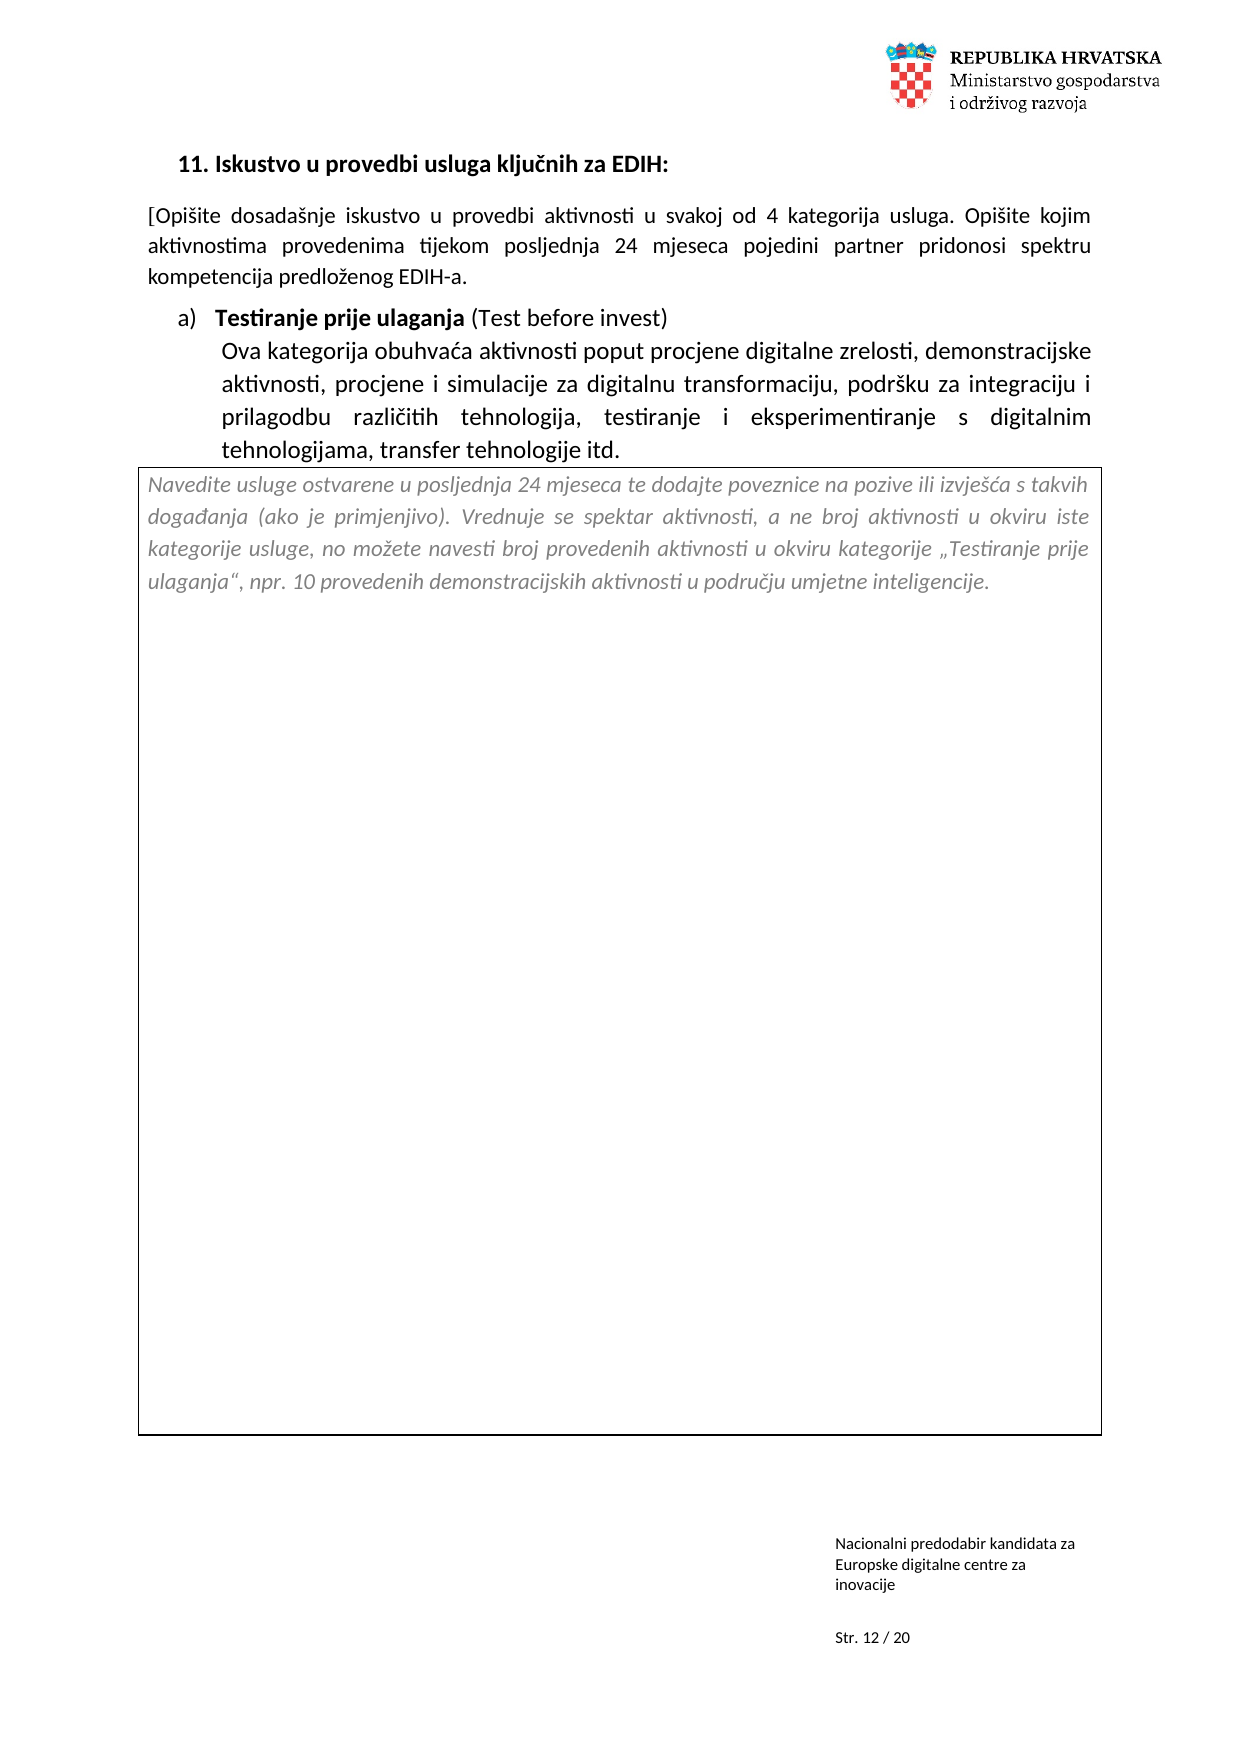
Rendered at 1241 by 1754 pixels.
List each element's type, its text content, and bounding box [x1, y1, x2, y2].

list Ova kategorija obuhvaća aktivnosti poput procjene digitalne zrelosti, demonstracijske aktivnosti, procjene i simulacije za digitalnu transformaciju, podršku za integraciju i prilagodbu različitih tehnologija, testiranje i eksperimentiranje s digitalnim tehnologijama, transfer tehnologije itd. [221, 335, 1092, 465]
picture [839, 0, 1213, 159]
list Iskustvo u provedbi usluga ključnih za EDIH: [177, 148, 1092, 178]
text Navedite usluge ostvarene u posljednja 24 mjeseca te dodajte poveznice na pozive ili izvješća s takvih događanja (ako je primjenjivo). Vrednuje se spektar aktivnosti, a ne broj aktivnosti u okviru iste kategorije usluge, no možete navesti broj provedenih aktivnosti u okviru kategorije „Testiranje prije ulaganja“, npr. 10 provedenih demonstracijskih aktivnosti u području umjetne inteligencije. [139, 468, 1101, 595]
list [Opišite dosadašnje iskustvo u provedbi aktivnosti u svakoj od 4 kategorija usluga. Opišite kojim aktivnostima provedenima tijekom posljednja 24 mjeseca pojedini partner pridonosi spektru kompetencija predloženog EDIH-a. [148, 201, 1092, 290]
list Testiranje prije ulaganja (Test before invest) [177, 302, 1092, 333]
